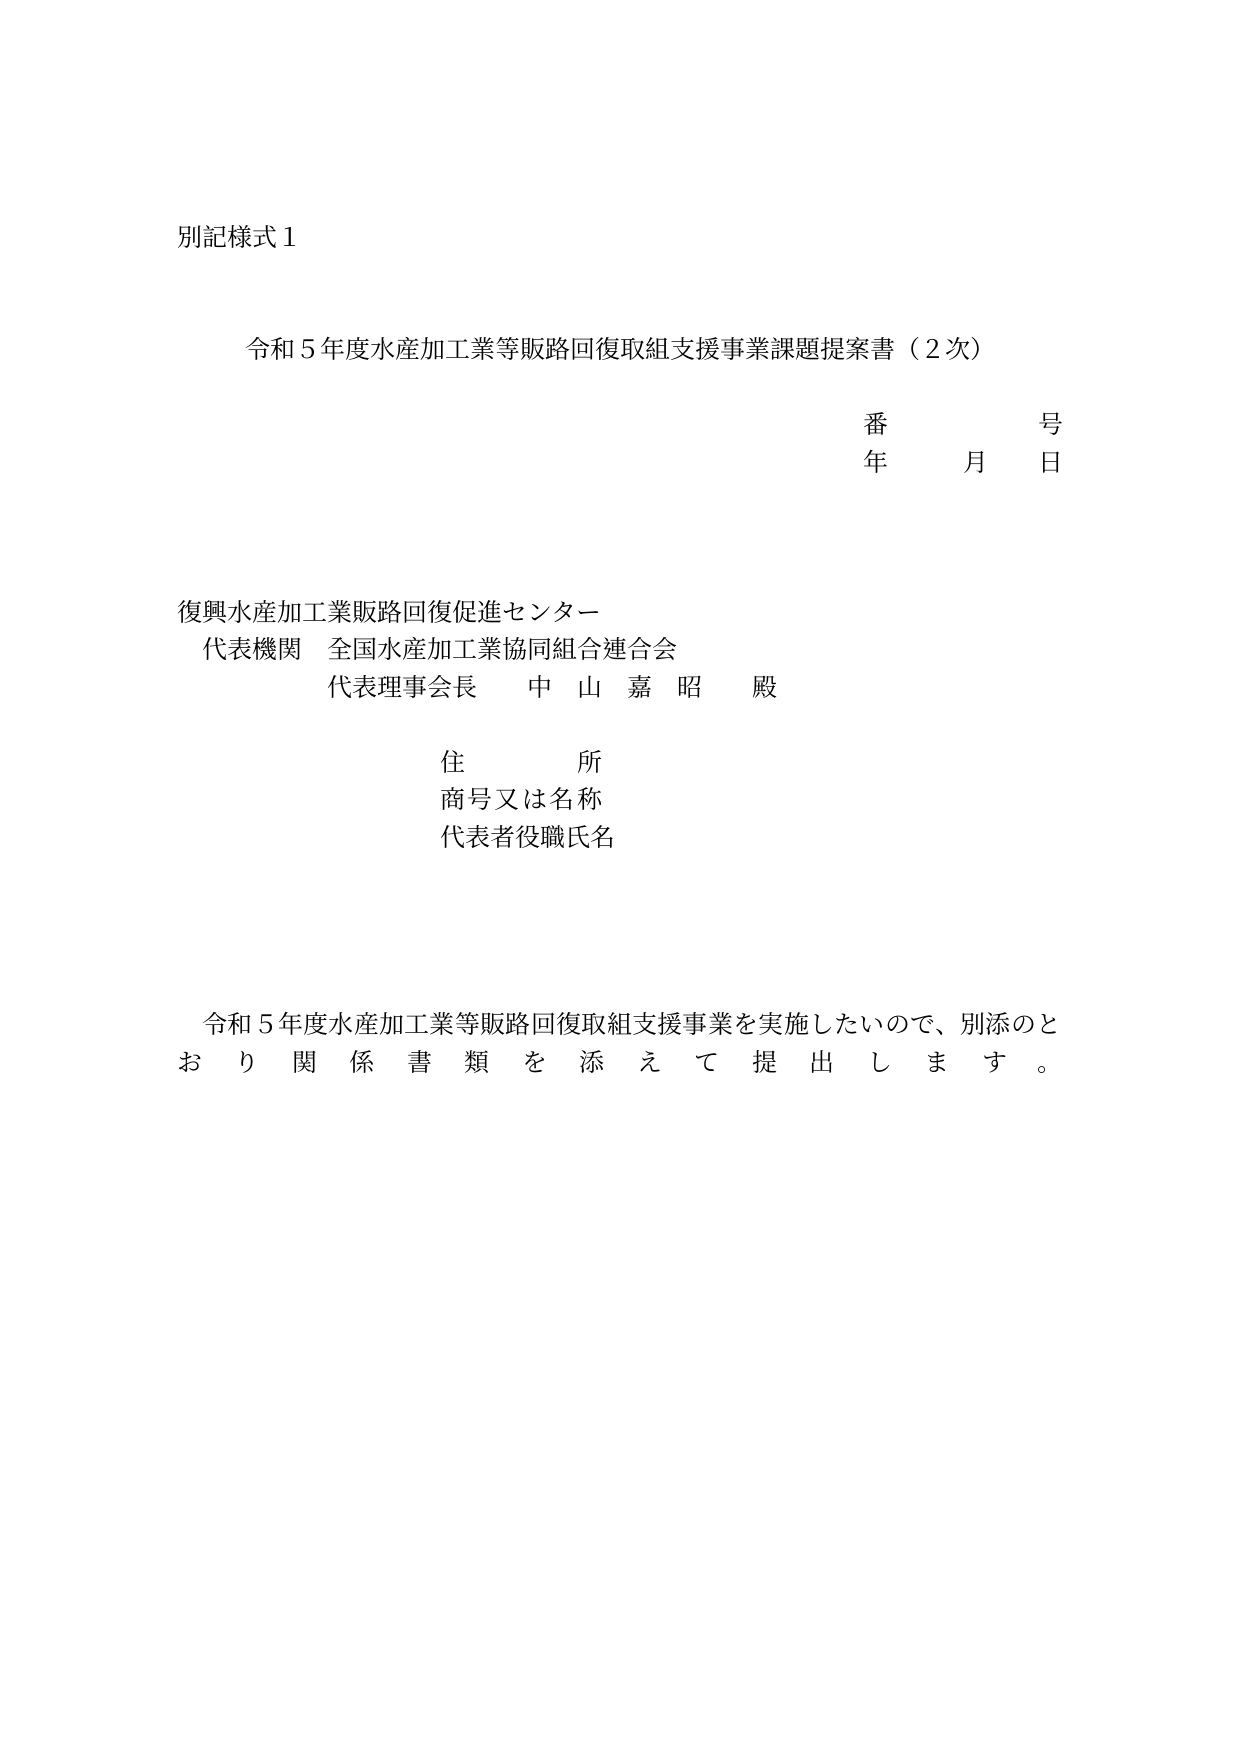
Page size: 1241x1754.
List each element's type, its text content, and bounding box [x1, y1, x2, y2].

text 令和５年度水産加工業等販路回復取組支援事業を実施したいので、別添のとおり関係書類を添えて提出します。 [177, 1004, 1063, 1117]
text 復興水産加工業販路回復促進センター [177, 592, 976, 629]
text 代表者役職氏名 [352, 817, 1013, 854]
text 番 号 [177, 404, 1063, 442]
text 住 所 [352, 742, 1003, 779]
text 商号又は名称 [352, 779, 1003, 817]
text 令和５年度水産加工業等販路回復取組支援事業課題提案書（２次） [177, 329, 1063, 367]
text 代表機関 全国水産加工業協同組合連合会 [177, 629, 976, 667]
text 年 月 日 [177, 442, 1063, 479]
text 別記様式１ [177, 217, 1063, 254]
text 代表理事会長 中 山 嘉 昭 殿 [177, 667, 976, 704]
